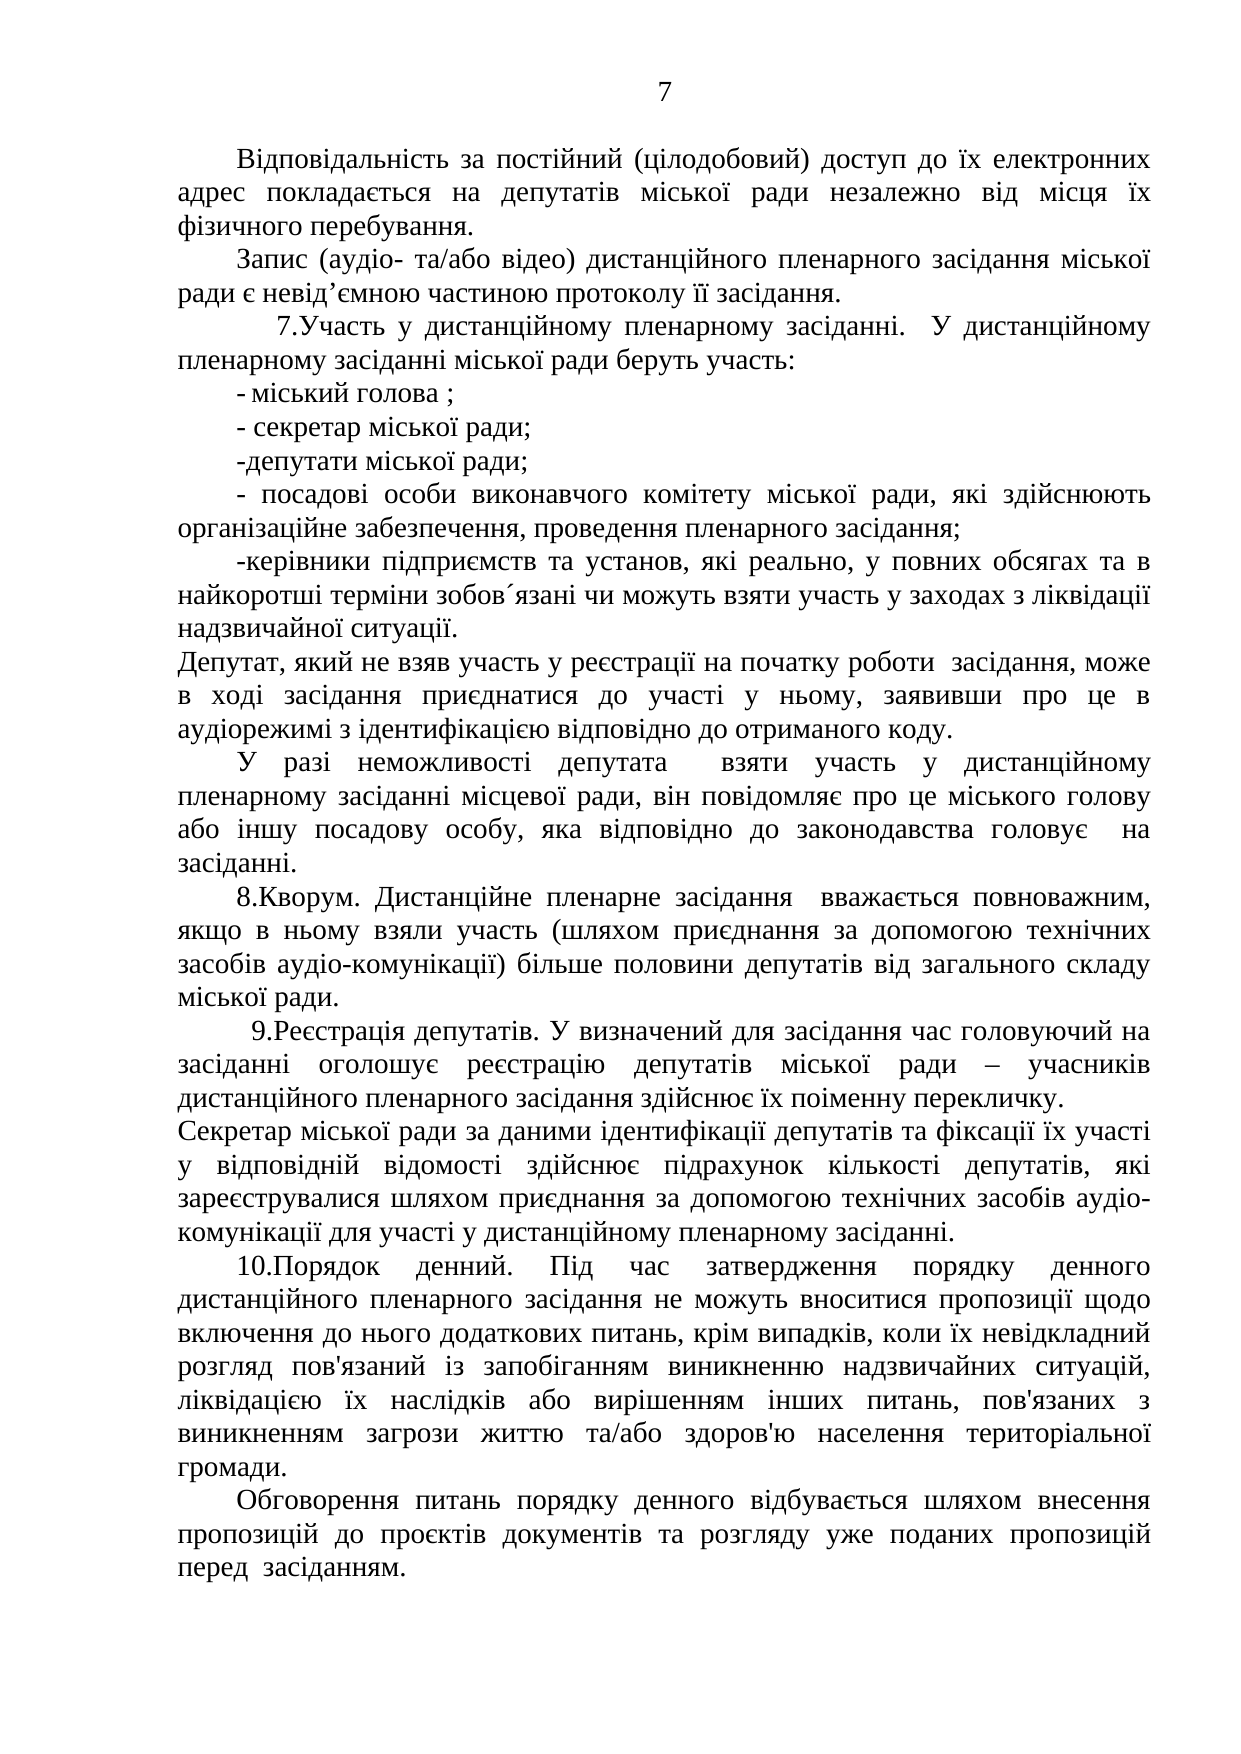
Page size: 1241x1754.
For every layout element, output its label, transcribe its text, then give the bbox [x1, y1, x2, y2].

list Відповідальність за постійний (цілодобовий) доступ до їх електронних адрес покладається на депутатів міської ради незалежно від місця їх фізичного перебування. [177, 141, 1152, 241]
list 7.Участь у дистанційному пленарному засіданні. У дистанційному пленарному засіданні міської ради беруть участь: [177, 308, 1152, 376]
list 9.Реєстрація депутатів. У визначений для засідання час головуючий на засіданні оголошує реєстрацію депутатів міської ради – учасників дистанційного пленарного засідання здійснює їх поіменну перекличку. [177, 1013, 1152, 1113]
text Секретар міської ради за даними ідентифікації депутатів та фіксації їх участі у відповідній відомості здійснює підрахунок кількості депутатів, які зареєструвалися шляхом приєднання за допомогою технічних засобів аудіо-комунікації для участі у дистанційному пленарному засіданні. [177, 1113, 1152, 1248]
list -депутати міської ради; [177, 443, 1206, 476]
list міський голова ; [177, 376, 1206, 409]
list Депутат, який не взяв участь у реєстрації на початку роботи засідання, може в ході засідання приєднатися до участі у ньому, заявивши про це в аудіорежимі з ідентифікацією відповідно до отриманого коду. [177, 644, 1152, 744]
list 10.Порядок денний. Під час затвердження порядку денного дистанційного пленарного засідання не можуть вноситися пропозиції щодо включення до нього додаткових питань, крім випадків, коли їх невідкладний розгляд пов'язаний із запобіганням виникненню надзвичайних ситуацій, ліквідацією їх наслідків або вирішенням інших питань, пов'язаних з виникненням загрози життю та/або здоров'ю населення територіальної громади. [177, 1248, 1152, 1482]
text Обговорення питань порядку денного відбувається шляхом внесення пропозицій до проєктів документів та розгляду уже поданих пропозицій перед засіданням. [177, 1482, 1152, 1583]
list -керівники підприємств та установ, які реально, у повних обсягах та в найкоротші терміни зобов´язані чи можуть взяти участь у заходах з ліквідації надзвичайної ситуації. [177, 543, 1152, 644]
text Запис (аудіо- та/або відео) дистанційного пленарного засідання міської ради є невід’ємною частиною протоколу її засідання. [177, 241, 1152, 308]
list У разі неможливості депутата взяти участь у дистанційному пленарному засіданні місцевої ради, він повідомляє про це міського голову або іншу посадову особу, яка відповідно до законодавства головує на засіданні. [177, 744, 1152, 879]
list 8.Кворум. Дистанційне пленарне засідання вважається повноважним, якщо в ньому взяли участь (шляхом приєднання за допомогою технічних засобів аудіо-комунікації) більше половини депутатів від загального складу міської ради. [177, 879, 1152, 1013]
list - посадові особи виконавчого комітету міської ради, які здійснюють організаційне забезпечення, проведення пленарного засідання; [177, 476, 1152, 543]
list - секретар міської ради; [177, 409, 1206, 443]
